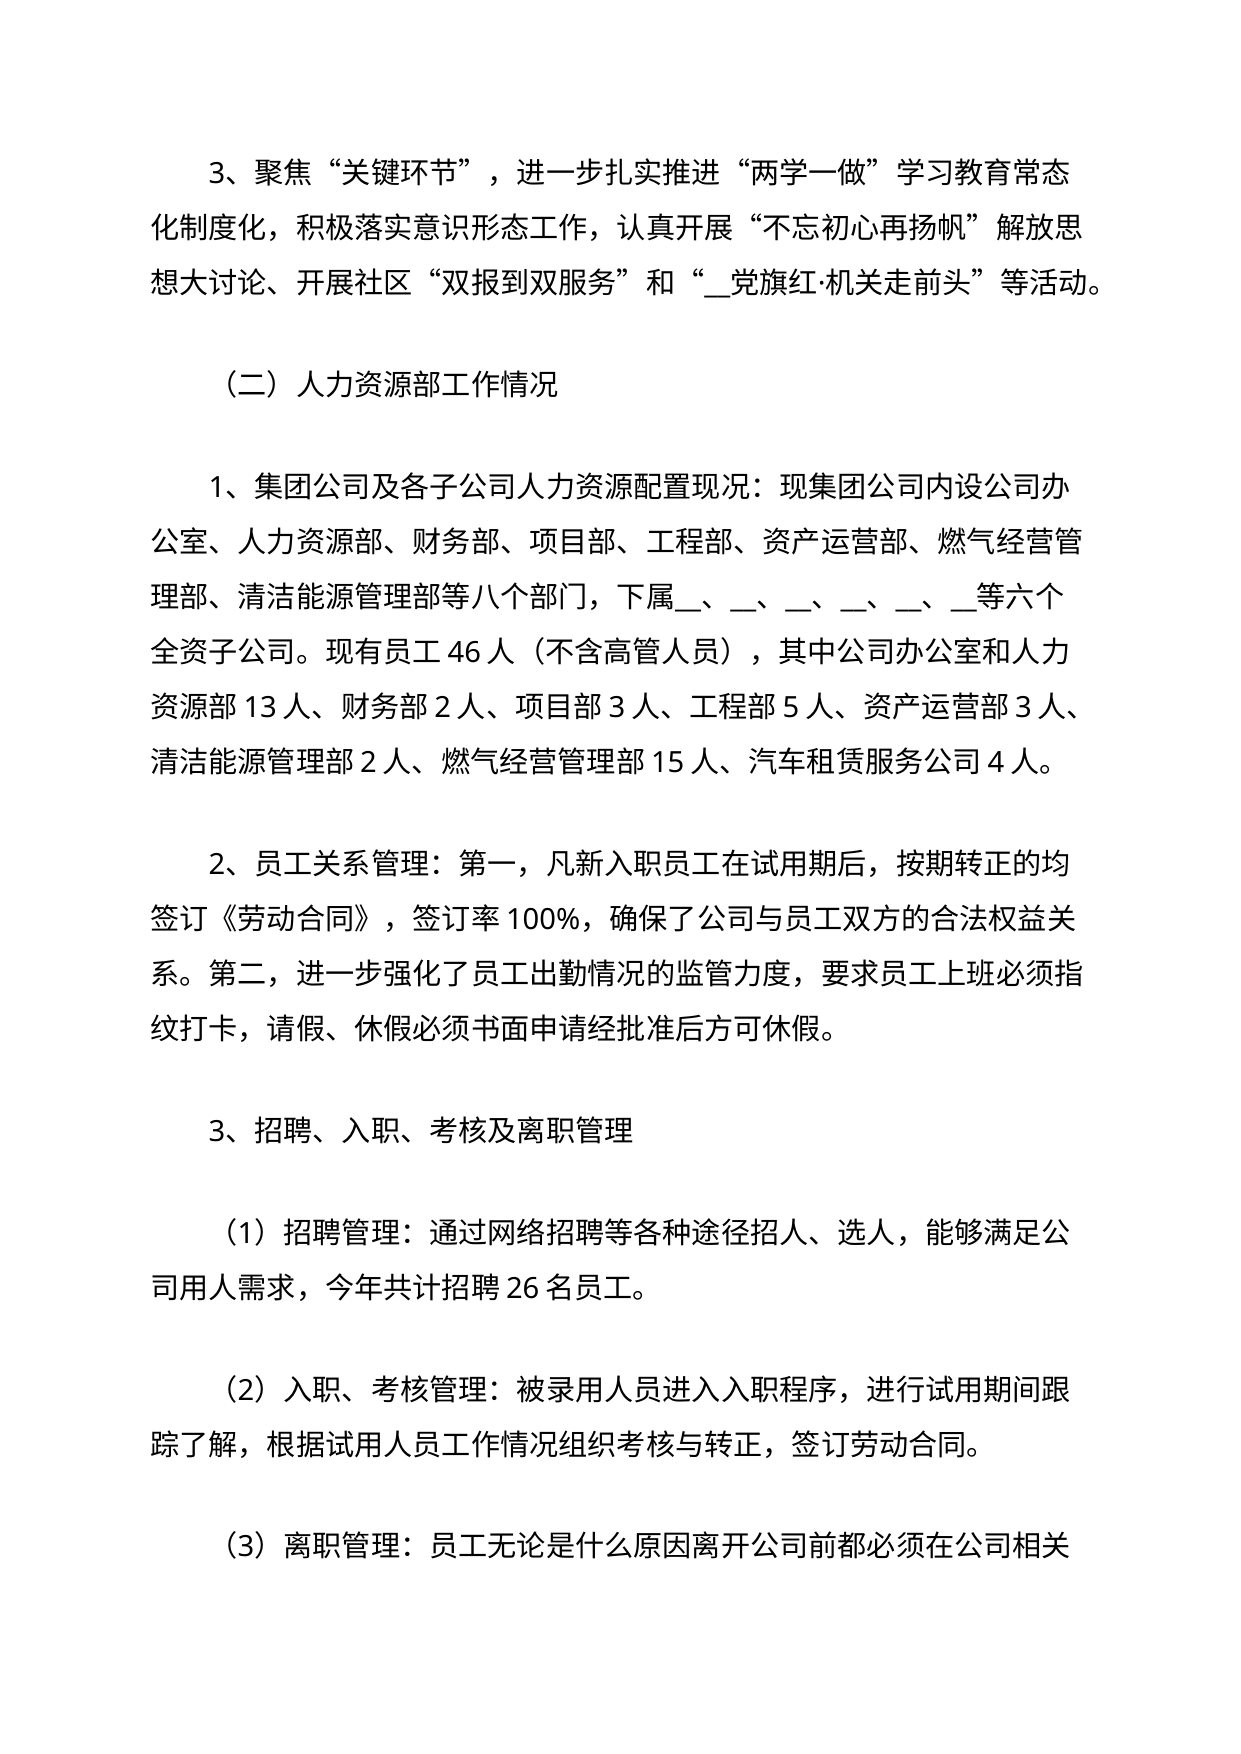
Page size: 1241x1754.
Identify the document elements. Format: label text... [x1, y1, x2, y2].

text 3、招聘、入职、考核及离职管理 [150, 1107, 1090, 1149]
text （2）入职、考核管理：被录用人员进入入职程序，进行试用期间跟踪了解，根据试用人员工作情况组织考核与转正，签订劳动合同。 [150, 1366, 1090, 1463]
text 1、集团公司及各子公司人力资源配置现况：现集团公司内设公司办公室、人力资源部、财务部、项目部、工程部、资产运营部、燃气经营管理部、清洁能源管理部等八个部门，下属__、__、__、__、__、__等六个全资子公司。现有员工46人（不含高管人员），其中公司办公室和人力资源部13人、财务部2人、项目部3人、工程部5人、资产运营部3人、清洁能源管理部2人、燃气经营管理部15人、汽车租赁服务公司4人。 [150, 464, 1090, 781]
text 3、聚焦“关键环节”，进一步扎实推进“两学一做”学习教育常态化制度化，积极落实意识形态工作，认真开展“不忘初心再扬帆”解放思想大讨论、开展社区“双报到双服务”和“__党旗红·机关走前头”等活动。 [150, 150, 1090, 302]
text 2、员工关系管理：第一，凡新入职员工在试用期后，按期转正的均签订《劳动合同》，签订率100%，确保了公司与员工双方的合法权益关系。第二，进一步强化了员工出勤情况的监管力度，要求员工上班必须指纹打卡，请假、休假必须书面申请经批准后方可休假。 [150, 841, 1090, 1048]
text （1）招聘管理：通过网络招聘等各种途径招人、选人，能够满足公司用人需求，今年共计招聘26名员工。 [150, 1209, 1090, 1307]
text （二）人力资源部工作情况 [150, 362, 1090, 404]
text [150, 1523, 1090, 1565]
